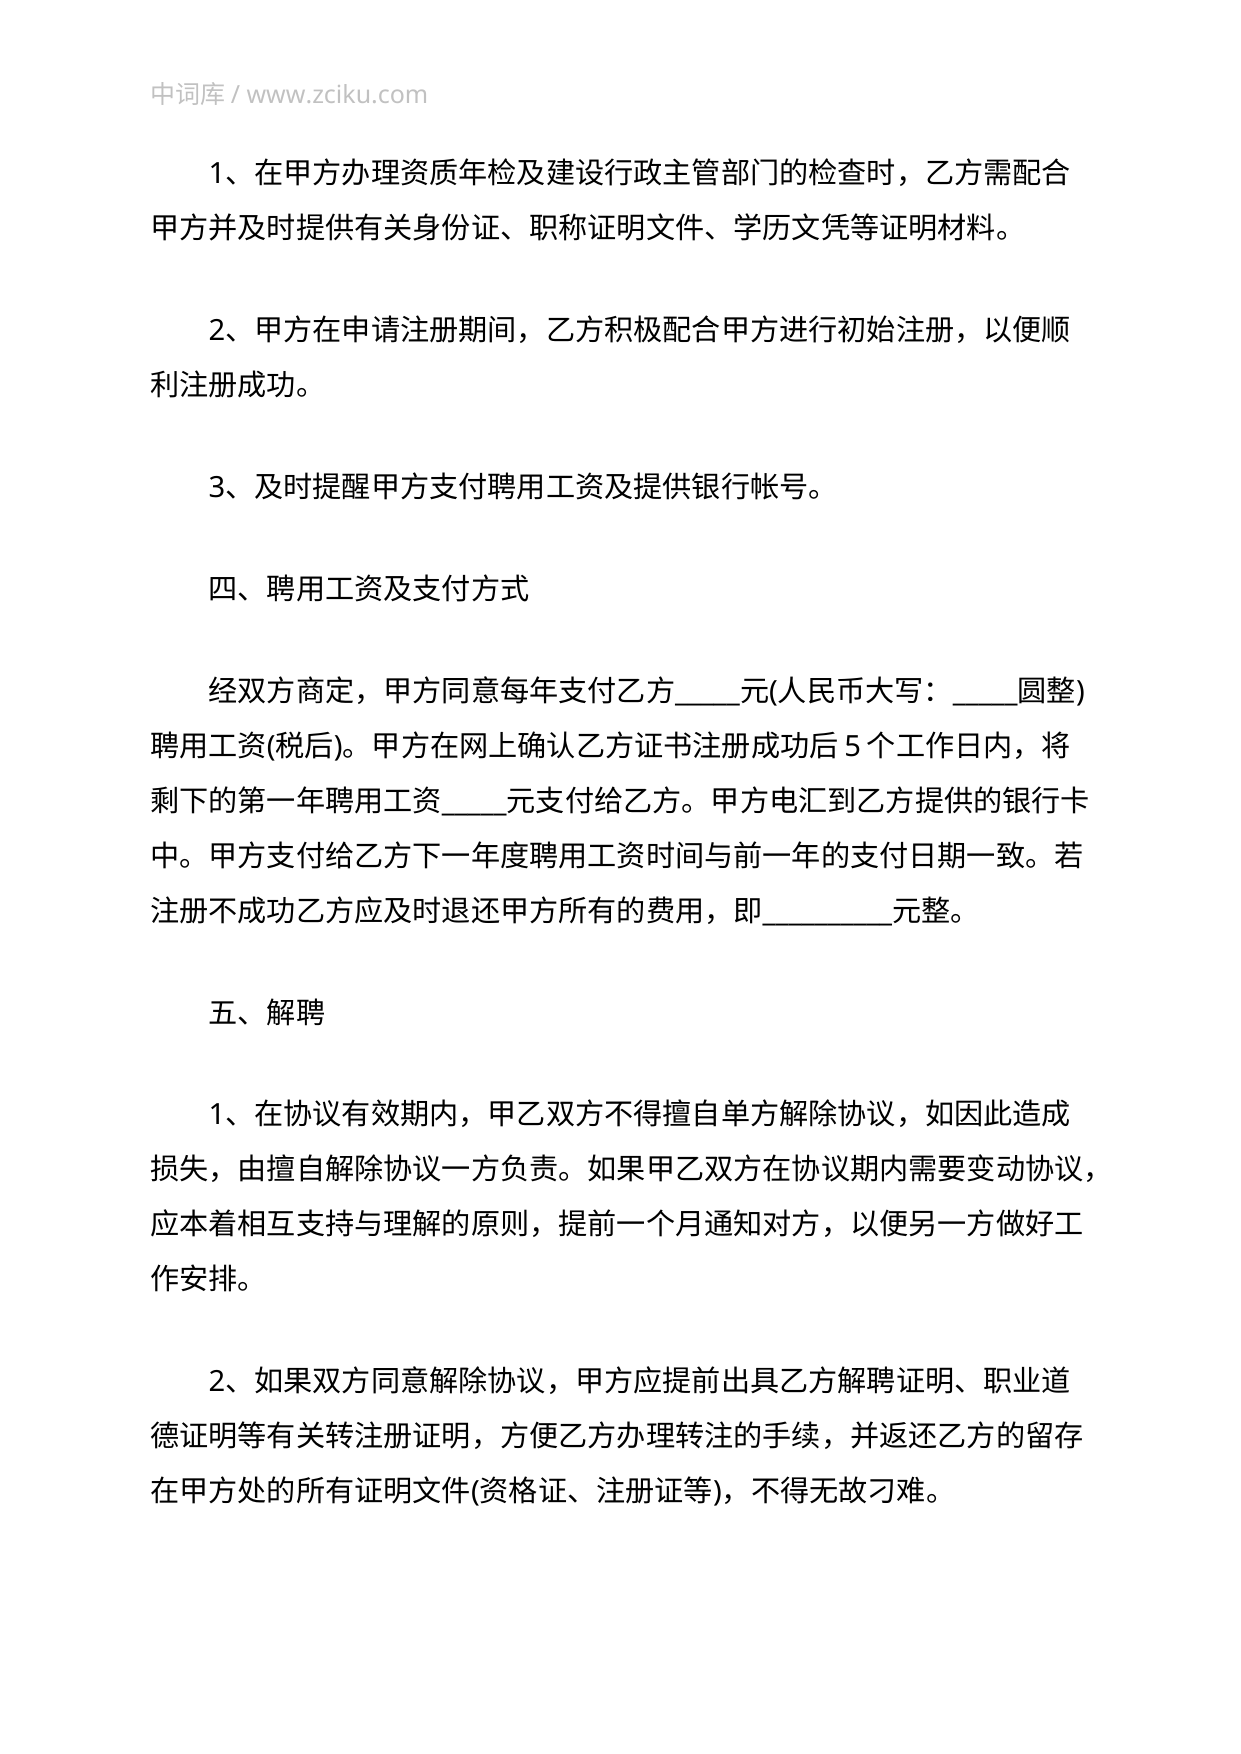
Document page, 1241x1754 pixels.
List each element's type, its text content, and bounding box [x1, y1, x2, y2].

text 五、解聘 [150, 989, 1090, 1031]
text 2、如果双方同意解除协议，甲方应提前出具乙方解聘证明、职业道德证明等有关转注册证明，方便乙方办理转注的手续，并返还乙方的留存在甲方处的所有证明文件(资格证、注册证等)，不得无故刁难。 [150, 1357, 1090, 1510]
text 3、及时提醒甲方支付聘用工资及提供银行帐号。 [150, 463, 1090, 506]
text 2、甲方在申请注册期间，乙方积极配合甲方进行初始注册，以便顺利注册成功。 [150, 307, 1090, 404]
text 1、在协议有效期内，甲乙双方不得擅自单方解除协议，如因此造成损失，由擅自解除协议一方负责。如果甲乙双方在协议期内需要变动协议，应本着相互支持与理解的原则，提前一个月通知对方，以便另一方做好工作安排。 [150, 1091, 1090, 1298]
text 经双方商定，甲方同意每年支付乙方_____元(人民币大写：_____圆整)聘用工资(税后)。甲方在网上确认乙方证书注册成功后5个工作日内，将剩下的第一年聘用工资_____元支付给乙方。甲方电汇到乙方提供的银行卡中。甲方支付给乙方下一年度聘用工资时间与前一年的支付日期一致。若注册不成功乙方应及时退还甲方所有的费用，即__________元整。 [150, 667, 1090, 929]
text 1、在甲方办理资质年检及建设行政主管部门的检查时，乙方需配合甲方并及时提供有关身份证、职称证明文件、学历文凭等证明材料。 [150, 150, 1090, 247]
text 四、聘用工资及支付方式 [150, 566, 1090, 608]
